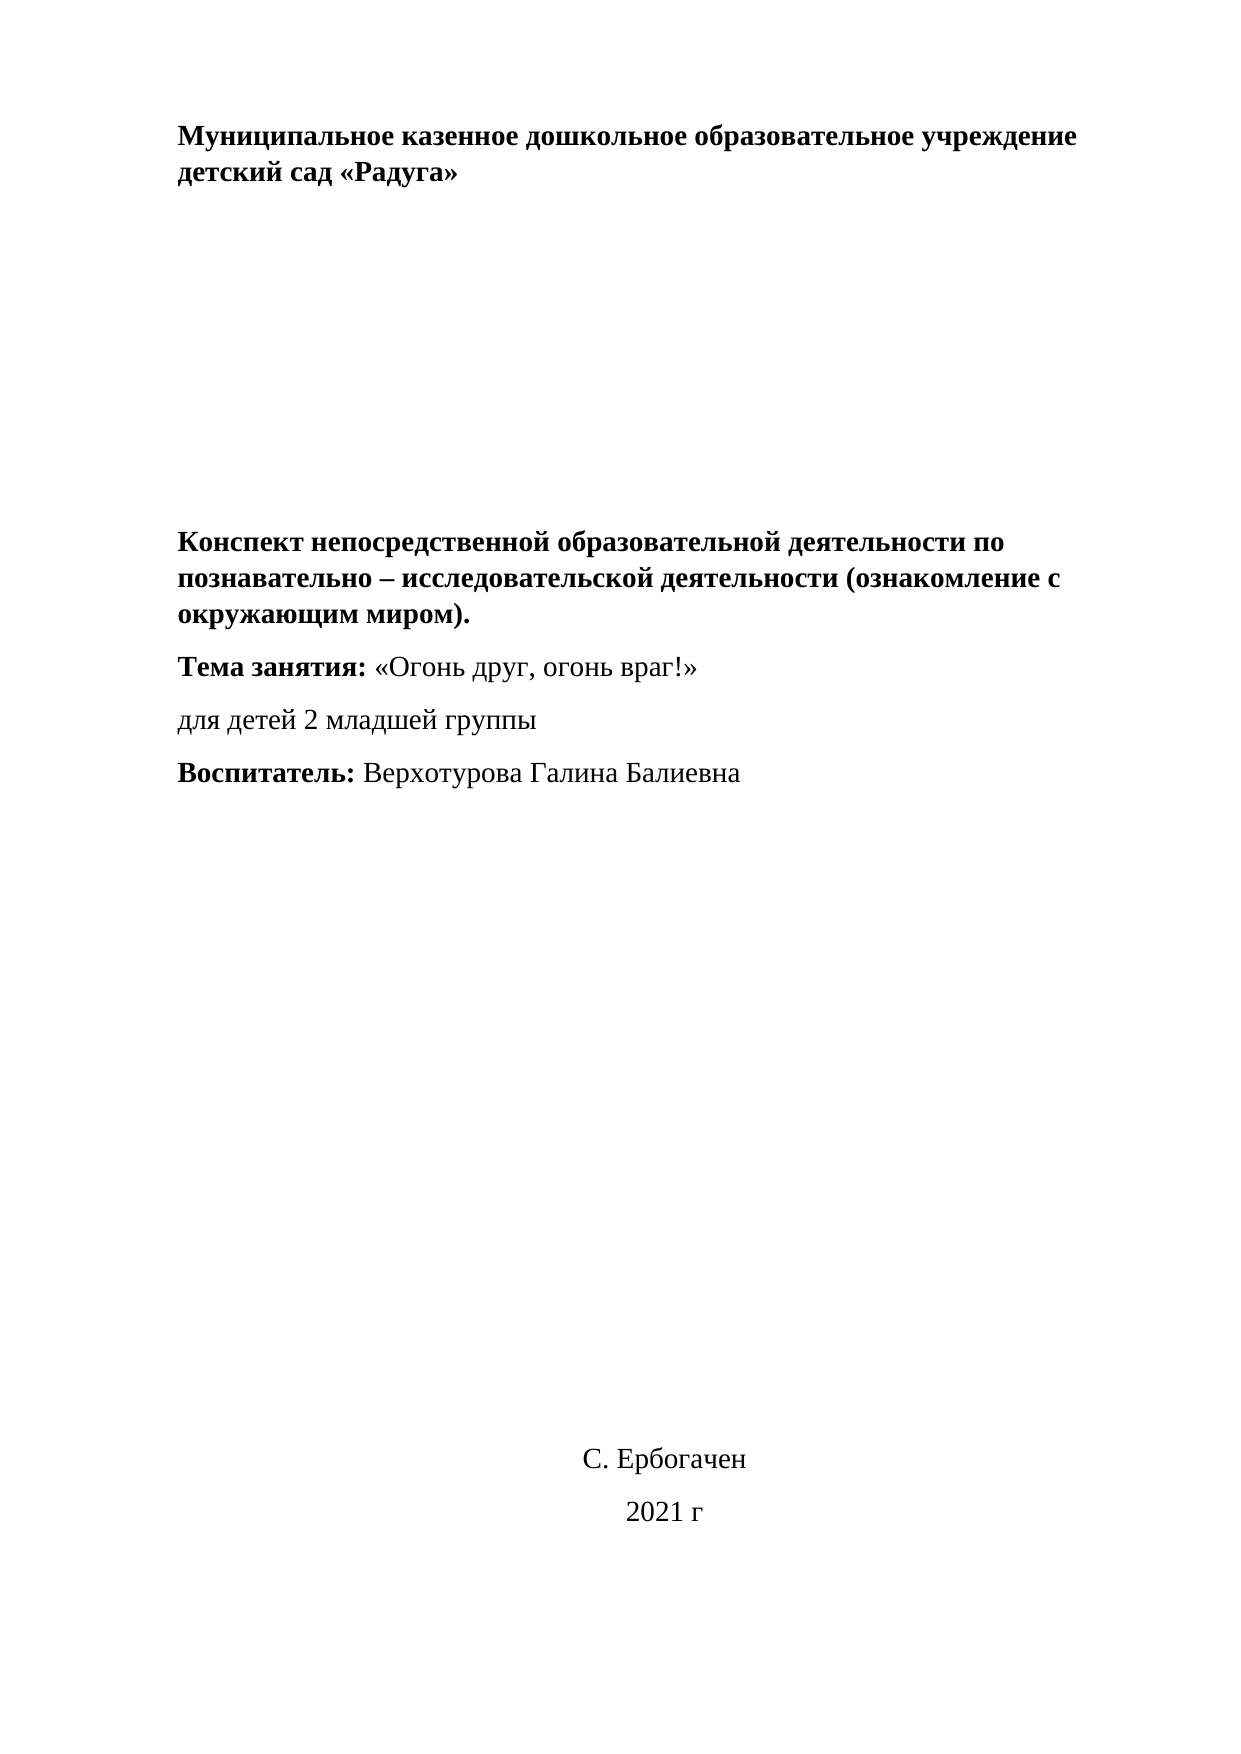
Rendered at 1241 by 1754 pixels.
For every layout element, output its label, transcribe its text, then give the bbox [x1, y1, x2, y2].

text С. Ербогачен [177, 1441, 1152, 1475]
text 2021 г [177, 1494, 1152, 1528]
text Муниципальное казенное дошкольное образовательное учреждение детский сад «Радуга» [177, 118, 1152, 188]
text Воспитатель: Верхотурова Галина Балиевна [177, 755, 1152, 788]
text для детей 2 младшей группы [177, 702, 1152, 735]
text Конспект непосредственной образовательной деятельности по познавательно – исследовательской деятельности (ознакомление с окружающим миром). [177, 524, 1152, 630]
text Тема занятия: «Огонь друг, огонь враг!» [177, 649, 1152, 683]
